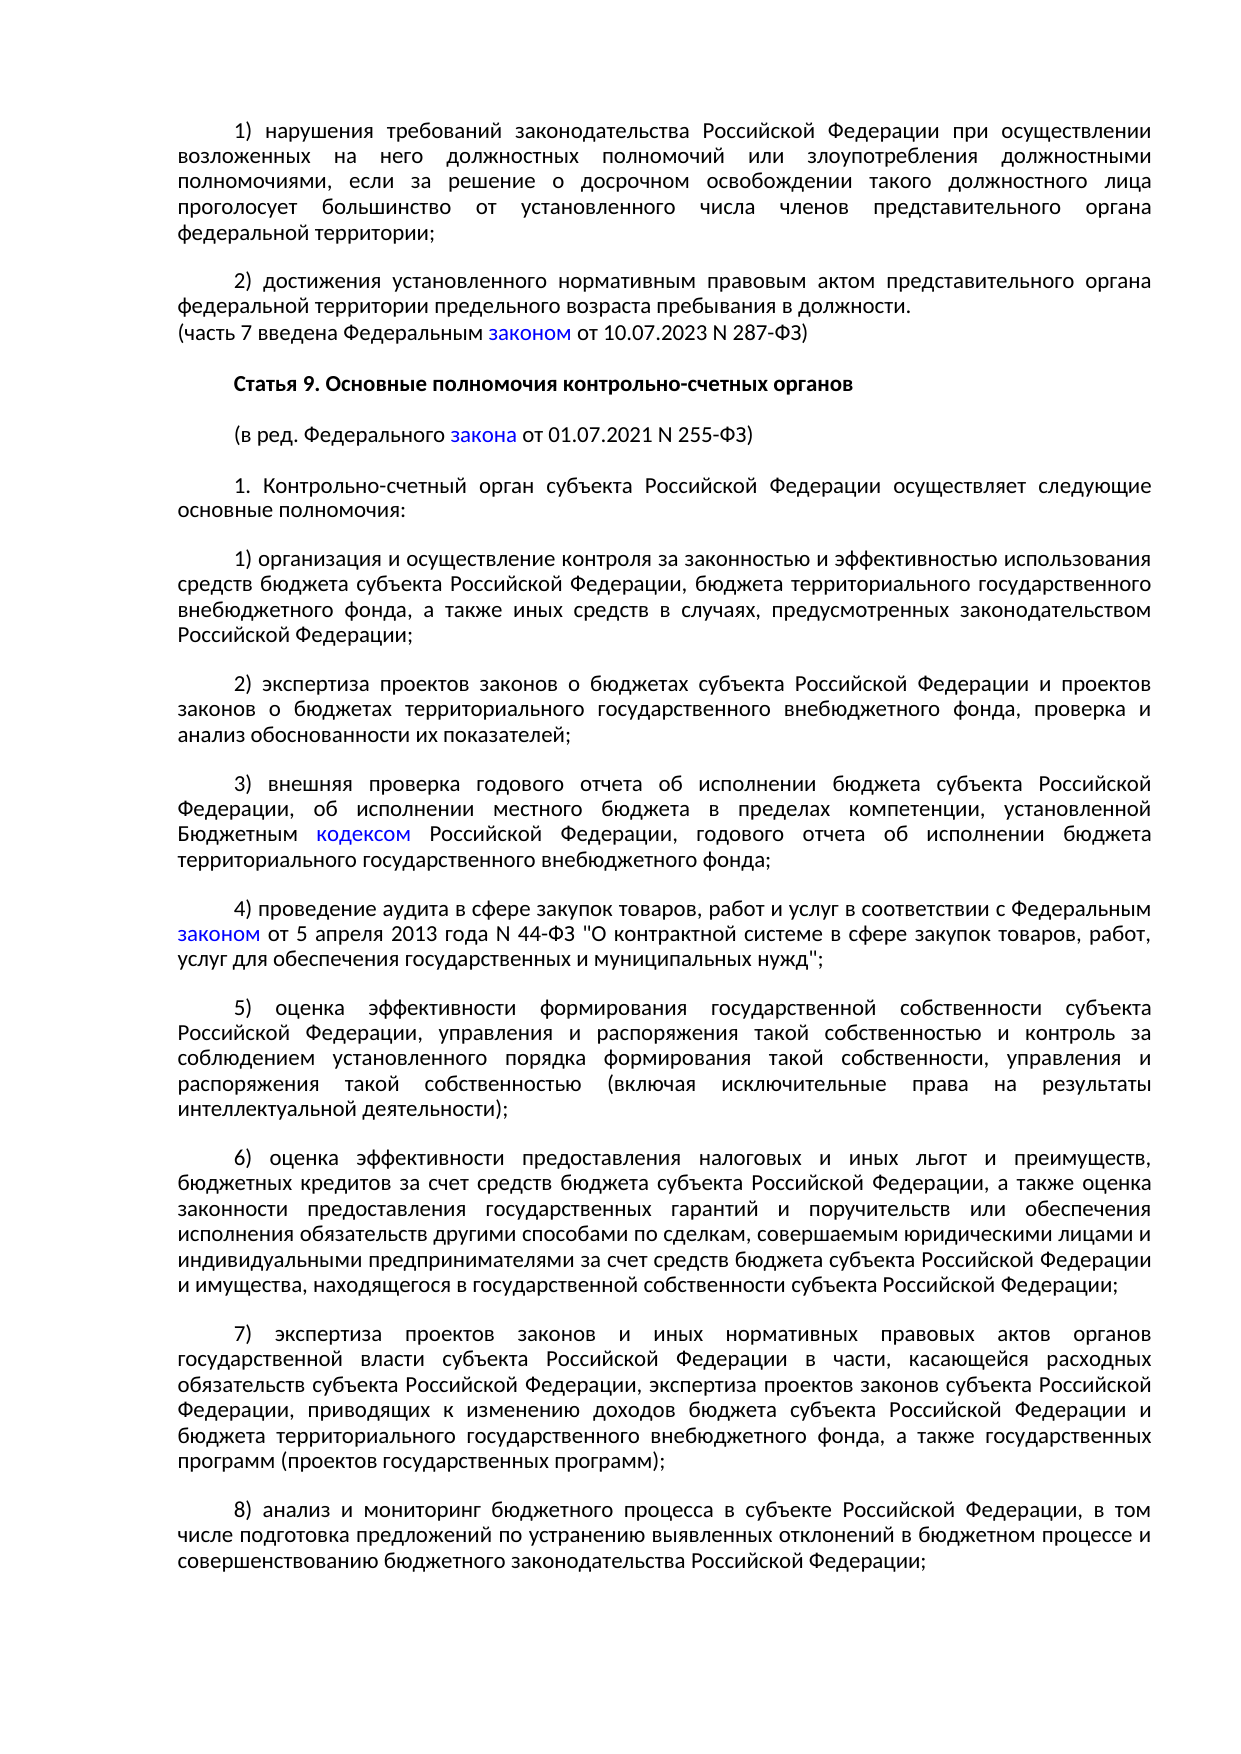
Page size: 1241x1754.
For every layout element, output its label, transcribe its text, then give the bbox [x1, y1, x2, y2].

text 2) достижения установленного нормативным правовым актом представительного органа федеральной территории предельного возраста пребывания в должности. [177, 268, 1152, 319]
text 3) внешняя проверка годового отчета об исполнении бюджета субъекта Российской Федерации, об исполнении местного бюджета в пределах компетенции, установленной Бюджетным кодексом Российской Федерации, годового отчета об исполнении бюджета территориального государственного внебюджетного фонда; [177, 771, 1152, 873]
text 6) оценка эффективности предоставления налоговых и иных льгот и преимуществ, бюджетных кредитов за счет средств бюджета субъекта Российской Федерации, а также оценка законности предоставления государственных гарантий и поручительств или обеспечения исполнения обязательств другими способами по сделкам, совершаемым юридическими лицами и индивидуальными предпринимателями за счет средств бюджета субъекта Российской Федерации и имущества, находящегося в государственной собственности субъекта Российской Федерации; [177, 1146, 1152, 1298]
text (часть 7 введена Федеральным законом от 10.07.2023 N 287-ФЗ) [177, 319, 1152, 345]
text 2) экспертиза проектов законов о бюджетах субъекта Российской Федерации и проектов законов о бюджетах территориального государственного внебюджетного фонда, проверка и анализ обоснованности их показателей; [177, 671, 1152, 748]
text 1) нарушения требований законодательства Российской Федерации при осуществлении возложенных на него должностных полномочий или злоупотребления должностными полномочиями, если за решение о досрочном освобождении такого должностного лица проголосует большинство от установленного числа членов представительного органа федеральной территории; [177, 118, 1152, 246]
text 7) экспертиза проектов законов и иных нормативных правовых актов органов государственной власти субъекта Российской Федерации в части, касающейся расходных обязательств субъекта Российской Федерации, экспертиза проектов законов субъекта Российской Федерации, приводящих к изменению доходов бюджета субъекта Российской Федерации и бюджета территориального государственного внебюджетного фонда, а также государственных программ (проектов государственных программ); [177, 1321, 1152, 1474]
text 1. Контрольно-счетный орган субъекта Российской Федерации осуществляет следующие основные полномочия: [177, 473, 1152, 524]
text 8) анализ и мониторинг бюджетного процесса в субъекте Российской Федерации, в том числе подготовка предложений по устранению выявленных отклонений в бюджетном процессе и совершенствованию бюджетного законодательства Российской Федерации; [177, 1497, 1152, 1574]
text 1) организация и осуществление контроля за законностью и эффективностью использования средств бюджета субъекта Российской Федерации, бюджета территориального государственного внебюджетного фонда, а также иных средств в случаях, предусмотренных законодательством Российской Федерации; [177, 547, 1152, 648]
text Статья 9. Основные полномочия контрольно-счетных органов [177, 371, 1152, 396]
text (в ред. Федерального закона от 01.07.2021 N 255-ФЗ) [177, 422, 1152, 447]
text 4) проведение аудита в сфере закупок товаров, работ и услуг в соответствии с Федеральным законом от 5 апреля 2013 года N 44-ФЗ "О контрактной системе в сфере закупок товаров, работ, услуг для обеспечения государственных и муниципальных нужд"; [177, 896, 1152, 972]
text 5) оценка эффективности формирования государственной собственности субъекта Российской Федерации, управления и распоряжения такой собственностью и контроль за соблюдением установленного порядка формирования такой собственности, управления и распоряжения такой собственностью (включая исключительные права на результаты интеллектуальной деятельности); [177, 995, 1152, 1123]
